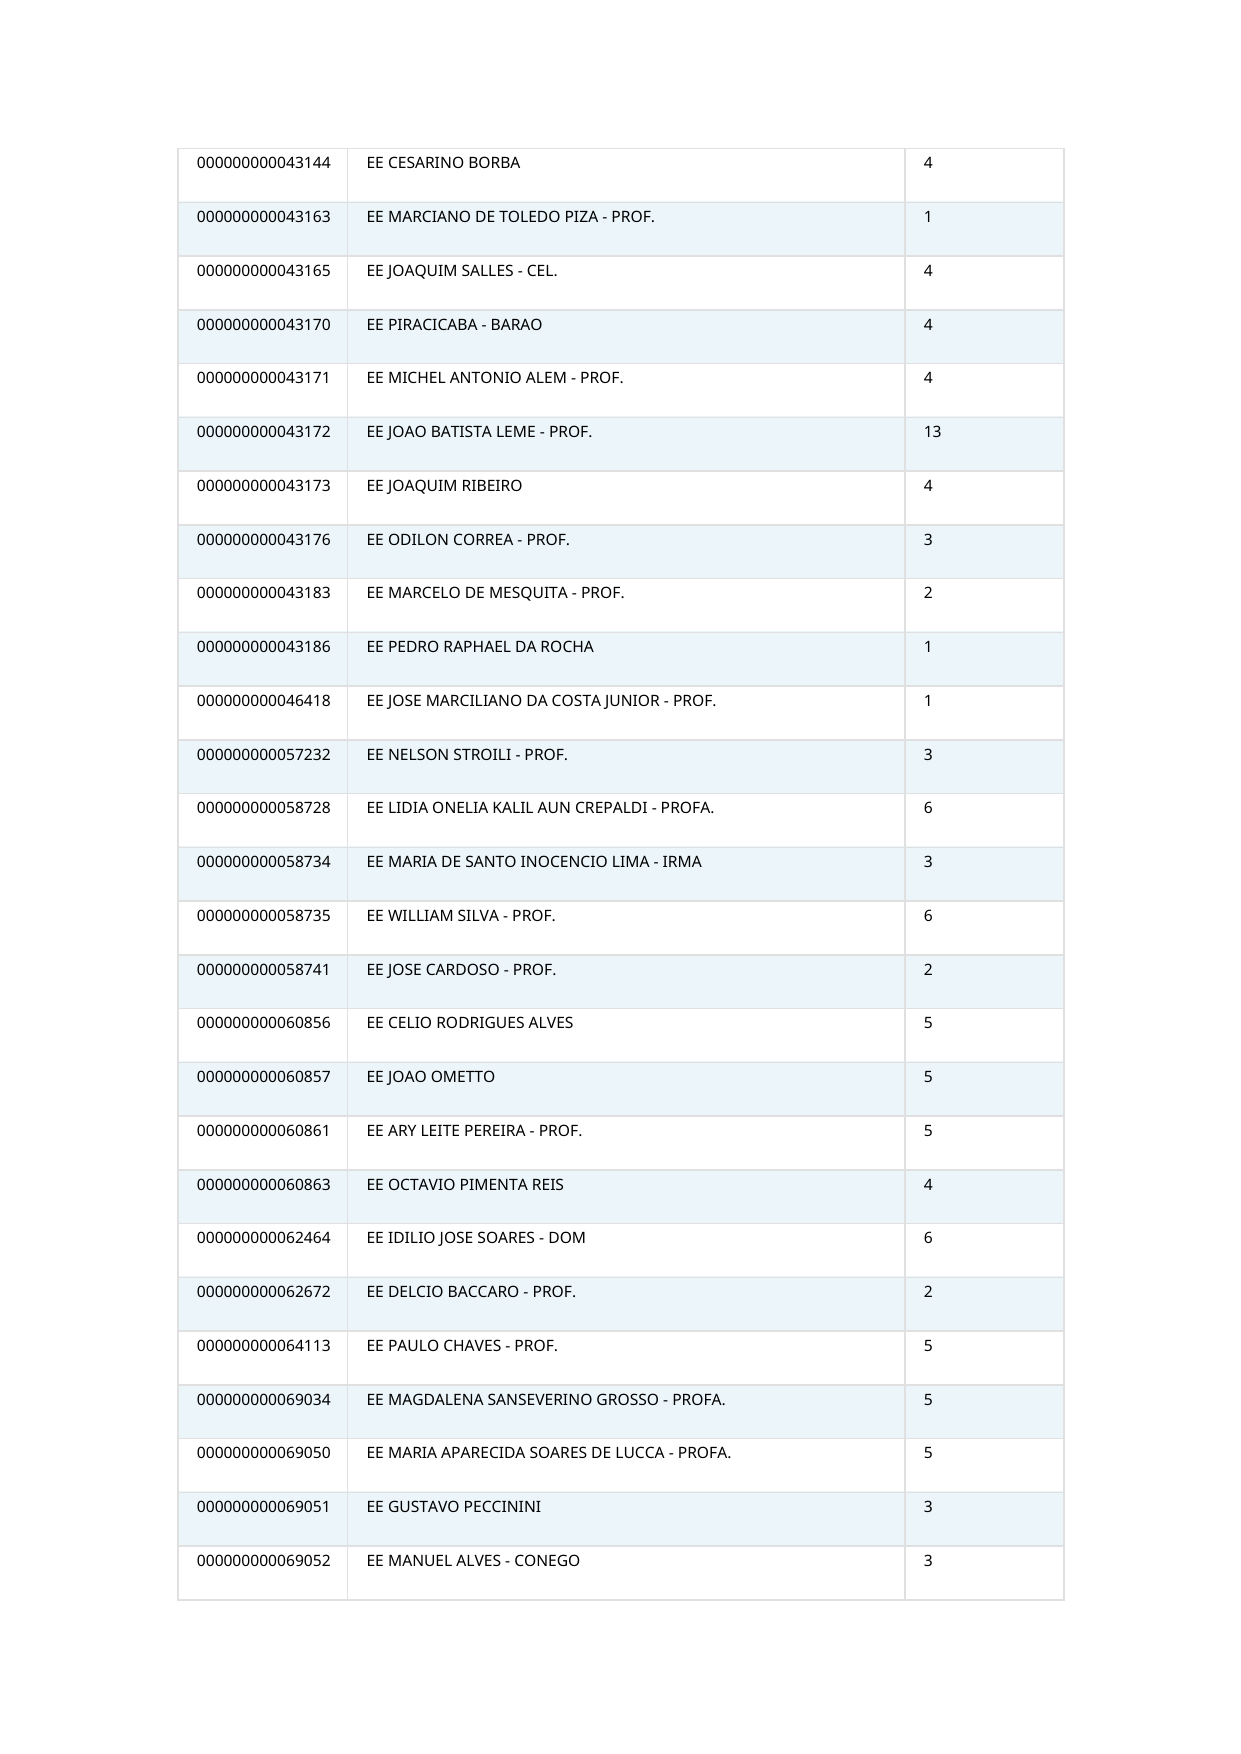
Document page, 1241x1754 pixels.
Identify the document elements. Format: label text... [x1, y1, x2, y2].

table_cell 5 [906, 1009, 1063, 1061]
table_cell 000000000069034 [179, 1386, 347, 1438]
table_cell EE JOAO OMETTO [348, 1063, 904, 1115]
table_cell EE WILLIAM SILVA - PROF. [348, 902, 904, 954]
table_cell EE MARCIANO DE TOLEDO PIZA - PROF. [348, 203, 904, 255]
table_cell 2 [906, 956, 1063, 1008]
table_cell 000000000043172 [179, 418, 347, 470]
table_cell 5 [906, 1386, 1063, 1438]
table_cell 4 [906, 472, 1063, 524]
table_cell 5 [906, 1063, 1063, 1115]
table_cell EE JOAQUIM RIBEIRO [348, 472, 904, 524]
table_cell 3 [906, 848, 1063, 900]
table_cell 000000000062672 [179, 1278, 347, 1330]
table_cell 000000000058728 [179, 794, 347, 846]
table_cell EE MICHEL ANTONIO ALEM - PROF. [348, 364, 904, 416]
table_cell 000000000043170 [179, 311, 347, 363]
table_cell EE JOAQUIM SALLES - CEL. [348, 257, 904, 309]
table_cell 000000000058734 [179, 848, 347, 900]
table_cell 000000000043176 [179, 526, 347, 578]
table_cell EE CESARINO BORBA [348, 149, 904, 201]
table_cell 000000000060856 [179, 1009, 347, 1061]
table_cell EE JOAO BATISTA LEME - PROF. [348, 418, 904, 470]
table_cell 1 [906, 633, 1063, 685]
table_cell EE OCTAVIO PIMENTA REIS [348, 1171, 904, 1223]
table_cell EE LIDIA ONELIA KALIL AUN CREPALDI - PROFA. [348, 794, 904, 846]
table_cell 000000000043186 [179, 633, 347, 685]
table_cell 4 [906, 257, 1063, 309]
table_cell 000000000043144 [179, 149, 347, 201]
table_cell 3 [906, 526, 1063, 578]
table_cell 6 [906, 1224, 1063, 1276]
table_cell EE MARCELO DE MESQUITA - PROF. [348, 579, 904, 631]
table_cell 2 [906, 1278, 1063, 1330]
table_cell 000000000060861 [179, 1117, 347, 1169]
table_cell 5 [906, 1439, 1063, 1491]
table_cell 2 [906, 579, 1063, 631]
table_cell 4 [906, 149, 1063, 201]
table_cell EE PAULO CHAVES - PROF. [348, 1332, 904, 1384]
table_cell EE JOSE CARDOSO - PROF. [348, 956, 904, 1008]
table_cell 3 [906, 1493, 1063, 1545]
table_cell 000000000069051 [179, 1493, 347, 1545]
table_cell EE PIRACICABA - BARAO [348, 311, 904, 363]
table_cell 3 [906, 741, 1063, 793]
table_cell 000000000043163 [179, 203, 347, 255]
table_cell EE DELCIO BACCARO - PROF. [348, 1278, 904, 1330]
table_cell EE JOSE MARCILIANO DA COSTA JUNIOR - PROF. [348, 687, 904, 739]
table_cell 5 [906, 1117, 1063, 1169]
table_cell EE MANUEL ALVES - CONEGO [348, 1547, 904, 1599]
table_cell 1 [906, 203, 1063, 255]
table_cell EE MARIA APARECIDA SOARES DE LUCCA - PROFA. [348, 1439, 904, 1491]
table_cell 000000000046418 [179, 687, 347, 739]
table_cell 000000000043165 [179, 257, 347, 309]
table_cell 4 [906, 364, 1063, 416]
table_cell 000000000058741 [179, 956, 347, 1008]
table_cell 5 [906, 1332, 1063, 1384]
table_cell EE NELSON STROILI - PROF. [348, 741, 904, 793]
table_cell EE ODILON CORREA - PROF. [348, 526, 904, 578]
table_cell EE MARIA DE SANTO INOCENCIO LIMA - IRMA [348, 848, 904, 900]
table_cell 13 [906, 418, 1063, 470]
table_cell 000000000058735 [179, 902, 347, 954]
table_cell 000000000064113 [179, 1332, 347, 1384]
table_cell 000000000043173 [179, 472, 347, 524]
table_cell 000000000069050 [179, 1439, 347, 1491]
table_cell 000000000062464 [179, 1224, 347, 1276]
table_cell 000000000060857 [179, 1063, 347, 1115]
table_cell EE IDILIO JOSE SOARES - DOM [348, 1224, 904, 1276]
table_cell 000000000069052 [179, 1547, 347, 1599]
table_cell 1 [906, 687, 1063, 739]
table_cell 000000000057232 [179, 741, 347, 793]
table_cell 3 [906, 1547, 1063, 1599]
table_cell 4 [906, 311, 1063, 363]
table_cell 000000000043171 [179, 364, 347, 416]
table_cell 4 [906, 1171, 1063, 1223]
table_cell EE CELIO RODRIGUES ALVES [348, 1009, 904, 1061]
table_cell EE ARY LEITE PEREIRA - PROF. [348, 1117, 904, 1169]
table_cell 000000000060863 [179, 1171, 347, 1223]
table_cell 6 [906, 902, 1063, 954]
table_cell 6 [906, 794, 1063, 846]
table_cell EE MAGDALENA SANSEVERINO GROSSO - PROFA. [348, 1386, 904, 1438]
table_cell EE PEDRO RAPHAEL DA ROCHA [348, 633, 904, 685]
table_cell 000000000043183 [179, 579, 347, 631]
table_cell EE GUSTAVO PECCININI [348, 1493, 904, 1545]
